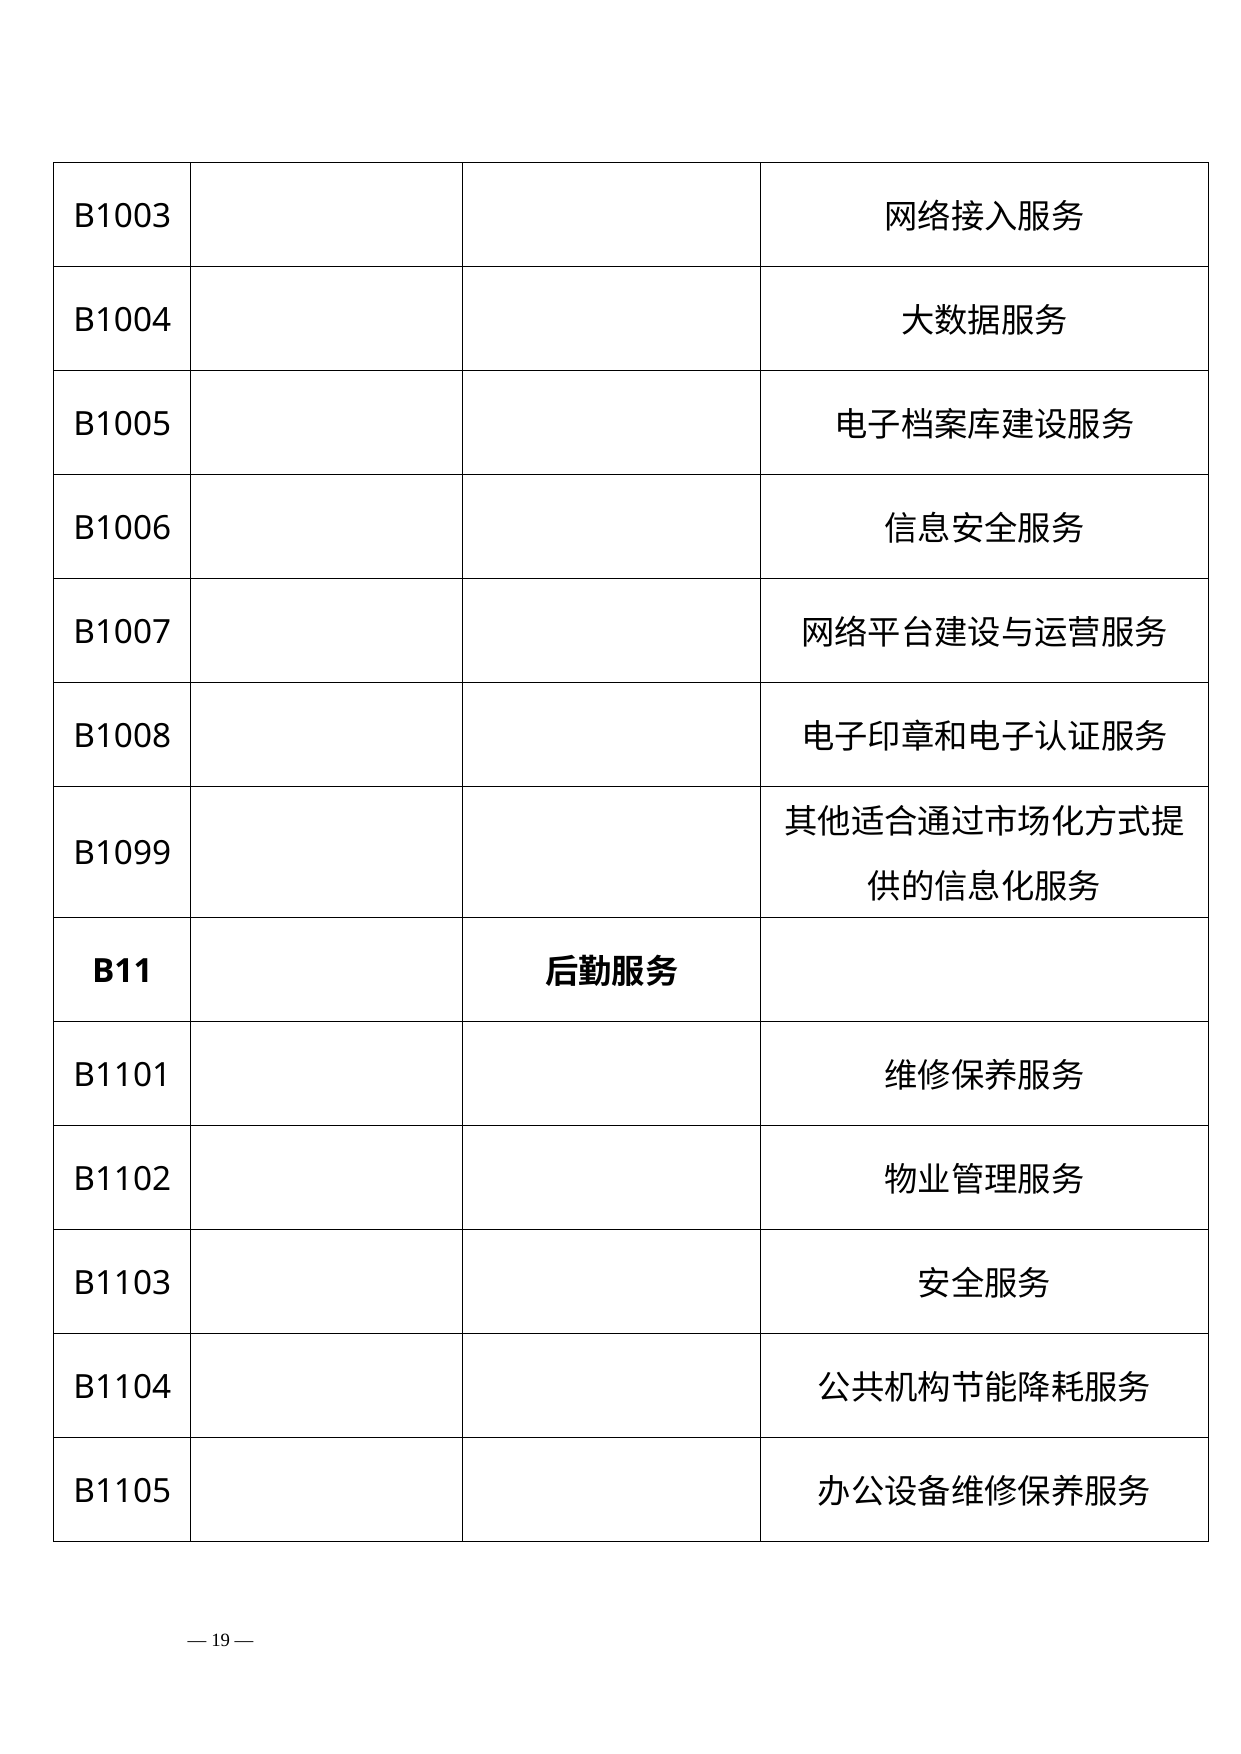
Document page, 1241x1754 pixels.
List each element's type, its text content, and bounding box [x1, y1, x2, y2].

table_cell [191, 918, 462, 1021]
table_cell 网络接入服务 [761, 163, 1208, 266]
table_cell 维修保养服务 [761, 1022, 1208, 1125]
table_cell 电子档案库建设服务 [761, 371, 1208, 474]
table_cell 信息安全服务 [761, 475, 1208, 578]
table_cell B1006 [54, 475, 190, 578]
table_cell [463, 1334, 760, 1437]
table_cell [463, 1126, 760, 1229]
table_cell [191, 1126, 462, 1229]
table_cell 办公设备维修保养服务 [761, 1438, 1208, 1541]
table_cell [463, 1022, 760, 1125]
table_cell B1103 [54, 1230, 190, 1333]
table_cell 网络平台建设与运营服务 [761, 579, 1208, 682]
table_cell [463, 787, 760, 917]
table_cell B1102 [54, 1126, 190, 1229]
table_cell [463, 475, 760, 578]
table_cell B1005 [54, 371, 190, 474]
table_cell B1008 [54, 683, 190, 786]
table_cell [191, 683, 462, 786]
table_cell B1101 [54, 1022, 190, 1125]
table_cell 后勤服务 [463, 918, 760, 1021]
table_cell 其他适合通过市场化方式提供的信息化服务 [761, 787, 1208, 917]
table_cell [463, 371, 760, 474]
table_cell B11 [54, 918, 190, 1021]
table_cell [191, 1334, 462, 1437]
table_cell 电子印章和电子认证服务 [761, 683, 1208, 786]
table_cell B1105 [54, 1438, 190, 1541]
table_cell [463, 683, 760, 786]
table_cell B1004 [54, 267, 190, 370]
table_cell 物业管理服务 [761, 1126, 1208, 1229]
table_cell [191, 787, 462, 917]
table_cell B1099 [54, 787, 190, 917]
table_cell 公共机构节能降耗服务 [761, 1334, 1208, 1437]
table_cell [191, 475, 462, 578]
table_cell B1007 [54, 579, 190, 682]
table_cell B1003 [54, 163, 190, 266]
table_cell [191, 1230, 462, 1333]
table_cell [463, 267, 760, 370]
table_cell [191, 1022, 462, 1125]
table_cell [463, 163, 760, 266]
table_cell 大数据服务 [761, 267, 1208, 370]
table_cell [463, 1438, 760, 1541]
table_cell [191, 267, 462, 370]
table_cell [761, 918, 1208, 1021]
table_cell [191, 579, 462, 682]
table_cell 安全服务 [761, 1230, 1208, 1333]
table_cell [191, 163, 462, 266]
table_cell [191, 1438, 462, 1541]
table_cell [191, 371, 462, 474]
table_cell [463, 579, 760, 682]
table_cell [463, 1230, 760, 1333]
table_cell B1104 [54, 1334, 190, 1437]
